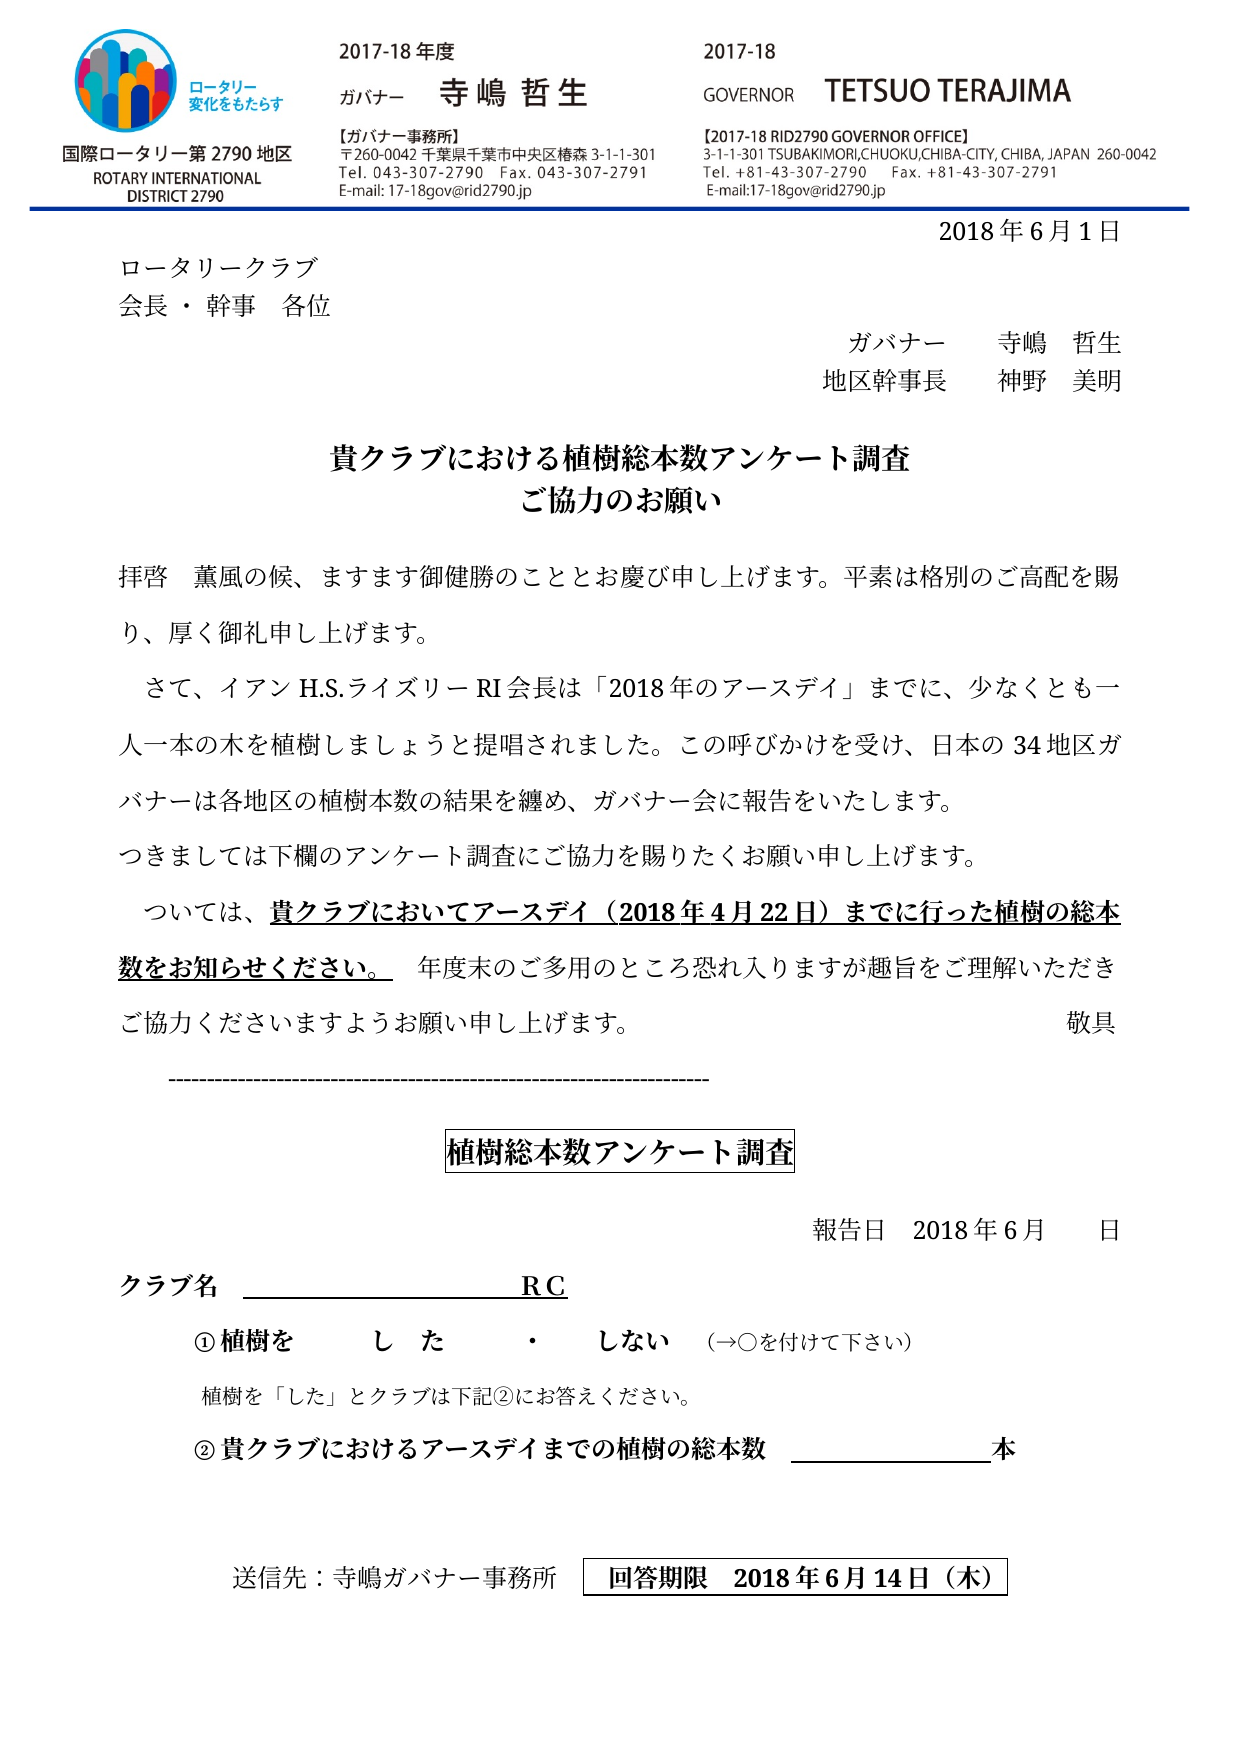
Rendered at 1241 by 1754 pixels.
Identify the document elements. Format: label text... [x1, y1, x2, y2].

text ---------------------------------------------------------------------- [118, 1059, 1122, 1096]
text 会長 ・ 幹事 各位 [118, 286, 1122, 323]
text つきましては下欄のアンケート調査にご協力を賜りたくお願い申し上げます。 [118, 836, 1122, 874]
text 報告日 2018年6月 日 [118, 1210, 1122, 1248]
text 貴クラブにおける植樹総本数アンケート調査 [118, 436, 1122, 477]
text ご協力くださいますようお願い申し上げます。 敬具 [118, 1003, 1122, 1041]
text ついては、貴クラブにおいてアースデイ（2018年4月22日）までに行った植樹の総本数をお知らせください。 年度末のご多用のところ恐れ入りますが趣旨をご理解いただき [118, 892, 1122, 986]
text 植樹総本数アンケート調査 [118, 1113, 1122, 1188]
text 拝啓 薫風の候、ますます御健勝のこととお慶び申し上げます。平素は格別のご高配を賜り、厚く御礼申し上げます。 [118, 557, 1122, 651]
picture [29, 29, 1190, 211]
text ガバナー 寺嶋 哲生 [118, 323, 1122, 361]
text クラブ名 ＲＣ [118, 1266, 1122, 1303]
text 2018年6月1日 [118, 211, 1122, 248]
text 地区幹事長 神野 美明 [118, 361, 1122, 398]
picture [78, 33, 173, 129]
text ②貴クラブにおけるアースデイまでの植樹の総本数 本 [118, 1429, 1122, 1467]
text ①植樹を し た ・ しない （→○を付けて下さい） [118, 1321, 1122, 1359]
text さて、イアンH.S.ライズリーRI会長は「2018年のアースデイ」までに、少なくとも一人一本の木を植樹しましょうと提唱されました。この呼びかけを受け、日本の34地区ガバナーは各地区の植樹本数の結果を纏め、ガバナー会に報告をいたします。 [118, 668, 1122, 818]
text 植樹を「した」とクラブは下記②にお答えください。 [118, 1377, 1122, 1414]
text ロータリークラブ [118, 248, 1122, 286]
text 送信先：寺嶋ガバナー事務所 回答期限 2018年6月14日（木） [118, 1539, 1122, 1614]
text ご協力のお願い [118, 477, 1122, 519]
